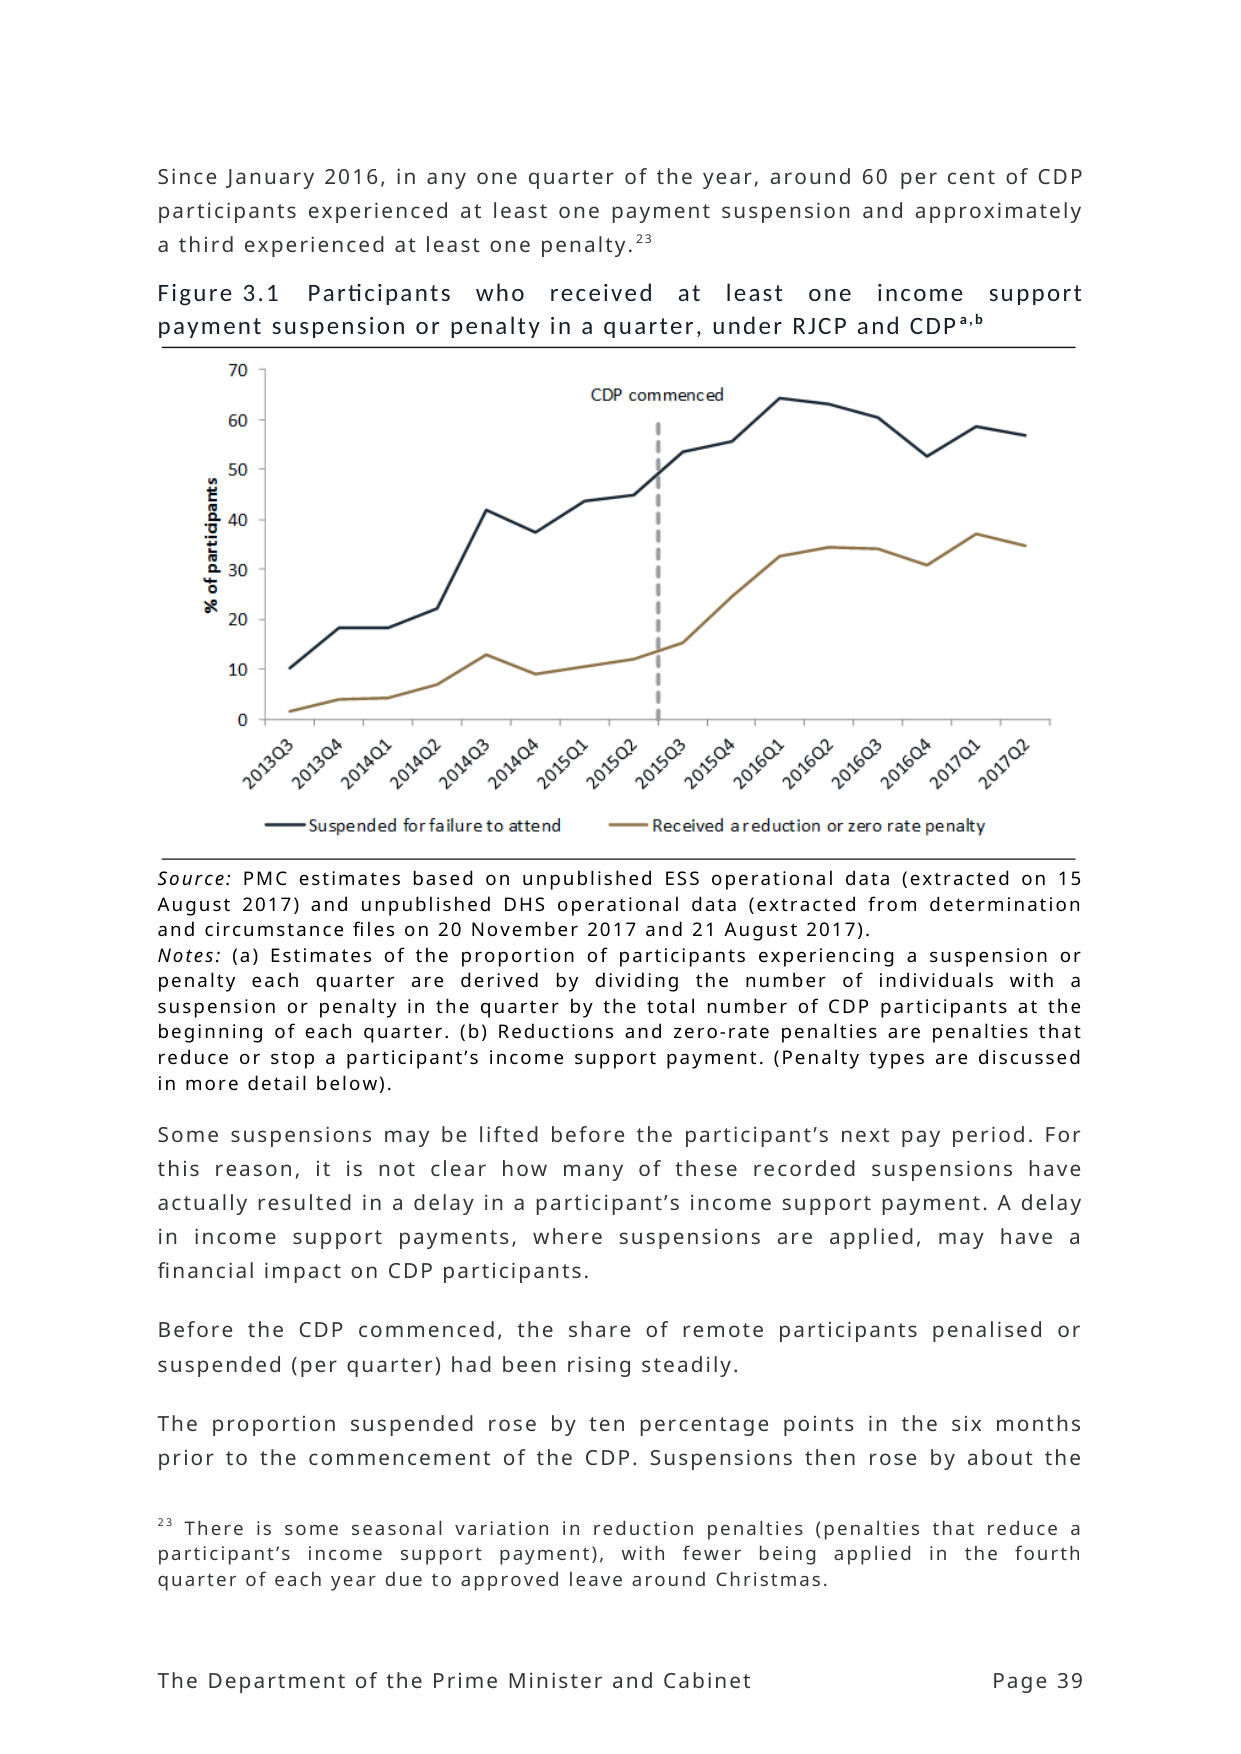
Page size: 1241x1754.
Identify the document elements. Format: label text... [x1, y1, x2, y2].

text Some suspensions may be lifted before the participant’s next pay period. For this reason, it is not clear how many of these recorded suspensions have actually resulted in a delay in a participant’s income support payment. A delay in income support payments, where suspensions are applied, may have a financial impact on CDP participants. [157, 1120, 1083, 1285]
text Since January 2016, in any one quarter of the year, around 60 per cent of CDP participants experienced at least one payment suspension and approximately a third experienced at least one penalty. [157, 162, 1083, 259]
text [157, 1409, 1083, 1471]
text Before the CDP commenced, the share of remote participants penalised or suspended (per quarter) had been rising steadily. [157, 1316, 1083, 1378]
text Figure 3.1 Participants who received at least one income support payment suspension or penalty in a quarter, under RJCP and CDPa,b [157, 277, 1083, 341]
text Source: PMC estimates based on unpublished ESS operational data (extracted on 15 August 2017) and unpublished DHS operational data (extracted from determination and circumstance files on 20 November 2017 and 21 August 2017). [157, 866, 1083, 942]
picture [157, 343, 1083, 866]
text Notes: (a) Estimates of the proportion of participants experiencing a suspension or penalty each quarter are derived by dividing the number of individuals with a suspension or penalty in the quarter by the total number of CDP participants at the beginning of each quarter. (b) Reductions and zero-rate penalties are penalties that reduce or stop a participant’s income support payment. (Penalty types are discussed in more detail below). [157, 942, 1083, 1095]
